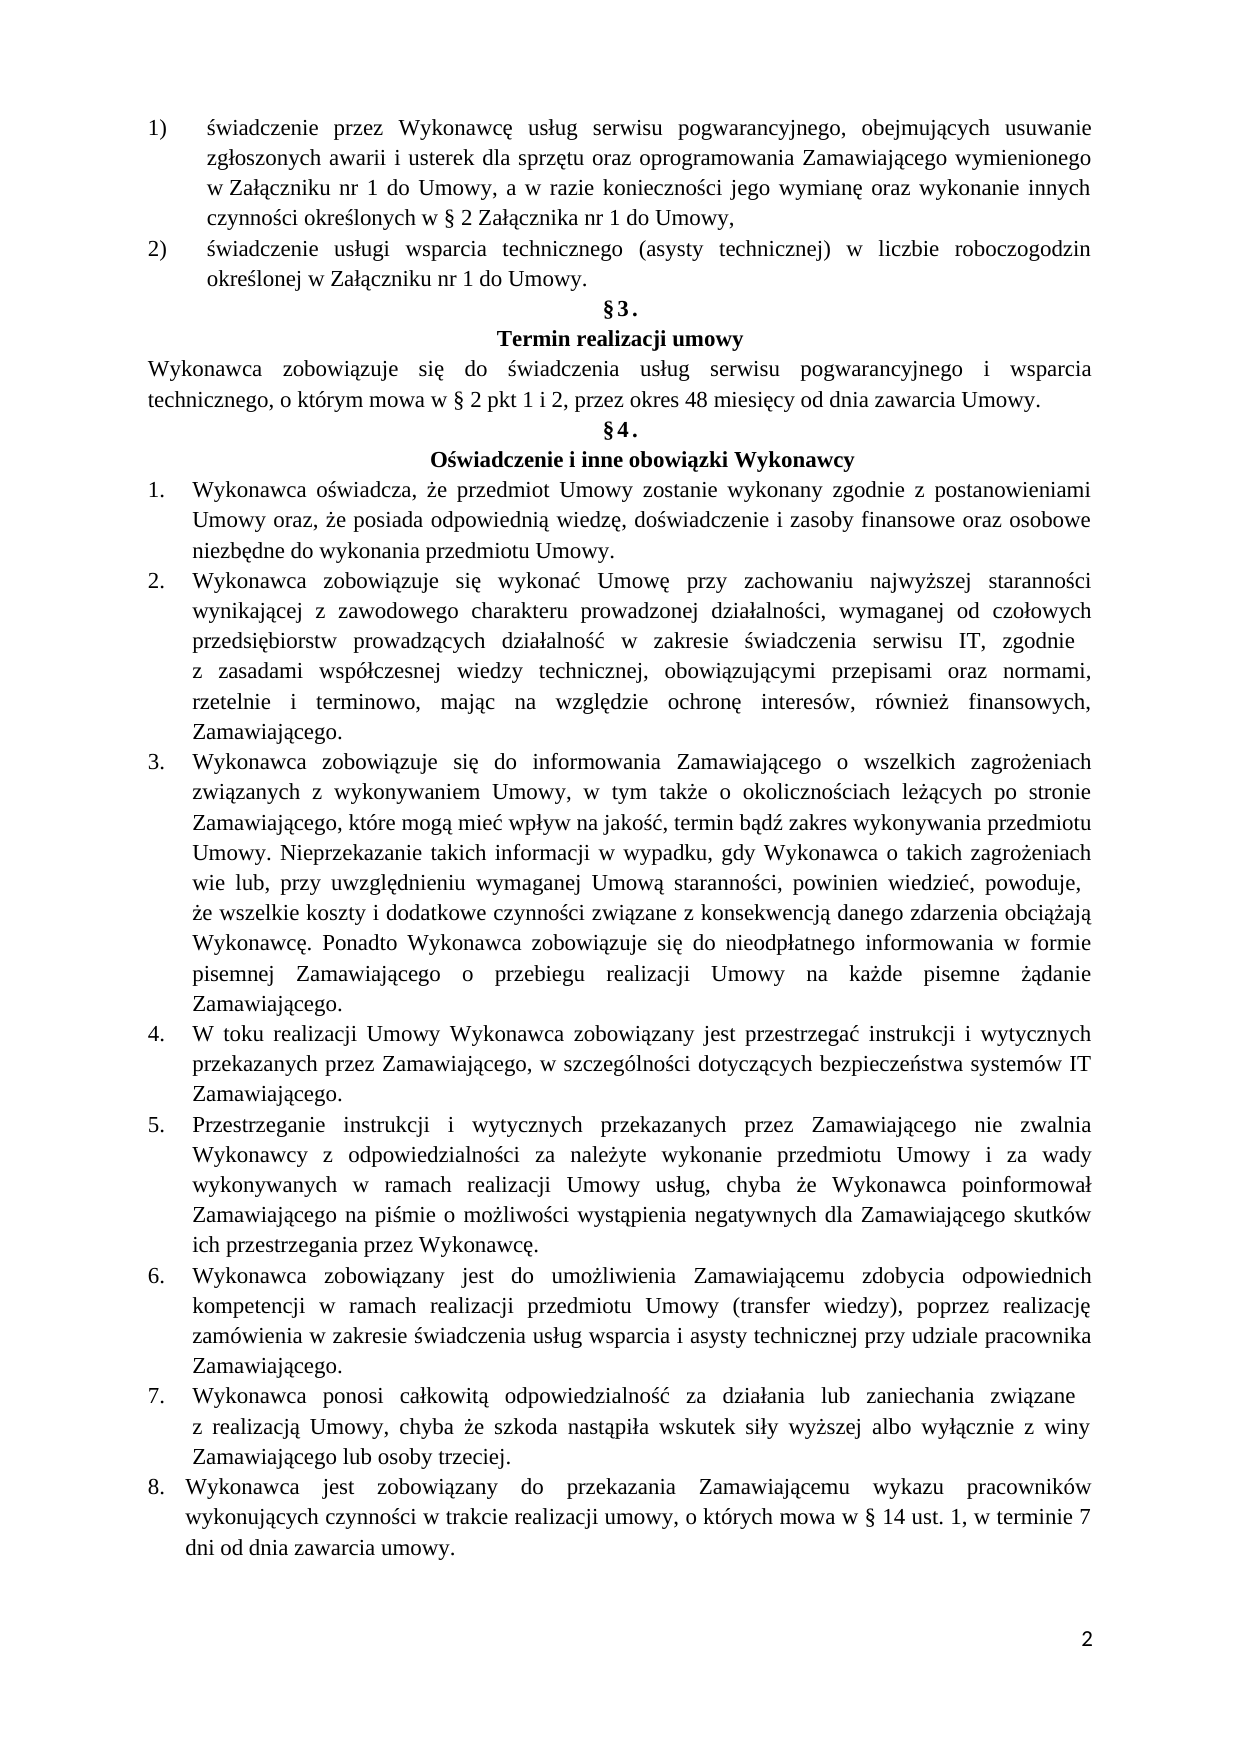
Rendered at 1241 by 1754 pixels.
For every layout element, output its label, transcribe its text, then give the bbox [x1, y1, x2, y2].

text §3. [148, 295, 1093, 321]
list Przestrzeganie instrukcji i wytycznych przekazanych przez Zamawiającego nie zwalnia Wykonawcy z odpowiedzialności za należyte wykonanie przedmiotu Umowy i za wady wykonywanych w ramach realizacji Umowy usług, chyba że Wykonawca poinformował Zamawiającego na piśmie o możliwości wystąpienia negatywnych dla Zamawiającego skutków ich przestrzegania przez Wykonawcę. [148, 1111, 1093, 1258]
list Wykonawca oświadcza, że przedmiot Umowy zostanie wykonany zgodnie z postanowieniami Umowy oraz, że posiada odpowiednią wiedzę, doświadczenie i zasoby finansowe oraz osobowe niezbędne do wykonania przedmiotu Umowy. [148, 476, 1093, 563]
text §4. [148, 416, 1093, 442]
list Wykonawca ponosi całkowitą odpowiedzialność za działania lub zaniechania związane z realizacją Umowy, chyba że szkoda nastąpiła wskutek siły wyższej albo wyłącznie z winy Zamawiającego lub osoby trzeciej. [148, 1382, 1093, 1469]
list Wykonawca jest zobowiązany do przekazania Zamawiającemu wykazu pracowników wykonujących czynności w trakcie realizacji umowy, o których mowa w § 14 ust. 1, w terminie 7 dni od dnia zawarcia umowy. [148, 1473, 1093, 1560]
text Wykonawca zobowiązuje się do świadczenia usług serwisu pogwarancyjnego i wsparcia technicznego, o którym mowa w § 2 pkt 1 i 2, przez okres 48 miesięcy od dnia zawarcia Umowy. [148, 355, 1093, 412]
list świadczenie przez Wykonawcę usług serwisu pogwarancyjnego, obejmujących usuwanie zgłoszonych awarii i usterek dla sprzętu oraz oprogramowania Zamawiającego wymienionego w Załączniku nr 1 do Umowy, a w razie konieczności jego wymianę oraz wykonanie innych czynności określonych w § 2 Załącznika nr 1 do Umowy, [148, 114, 1093, 231]
text Oświadczenie i inne obowiązki Wykonawcy [148, 446, 1093, 472]
list świadczenie usługi wsparcia technicznego (asysty technicznej) w liczbie roboczogodzin określonej w Załączniku nr 1 do Umowy. [148, 234, 1093, 291]
text Termin realizacji umowy [148, 325, 1093, 352]
list W toku realizacji Umowy Wykonawca zobowiązany jest przestrzegać instrukcji i wytycznych przekazanych przez Zamawiającego, w szczególności dotyczących bezpieczeństwa systemów IT Zamawiającego. [148, 1020, 1093, 1107]
list Wykonawca zobowiązuje się wykonać Umowę przy zachowaniu najwyższej staranności wynikającej z zawodowego charakteru prowadzonej działalności, wymaganej od czołowych przedsiębiorstw prowadzących działalność w zakresie świadczenia serwisu IT, zgodnie z zasadami współczesnej wiedzy technicznej, obowiązującymi przepisami oraz normami, rzetelnie i terminowo, mając na względzie ochronę interesów, również finansowych, Zamawiającego. [148, 567, 1093, 744]
list Wykonawca zobowiązuje się do informowania Zamawiającego o wszelkich zagrożeniach związanych z wykonywaniem Umowy, w tym także o okolicznościach leżących po stronie Zamawiającego, które mogą mieć wpływ na jakość, termin bądź zakres wykonywania przedmiotu Umowy. Nieprzekazanie takich informacji w wypadku, gdy Wykonawca o takich zagrożeniach wie lub, przy uwzględnieniu wymaganej Umową staranności, powinien wiedzieć, powoduje, że wszelkie koszty i dodatkowe czynności związane z konsekwencją danego zdarzenia obciążają Wykonawcę. Ponadto Wykonawca zobowiązuje się do nieodpłatnego informowania w formie pisemnej Zamawiającego o przebiegu realizacji Umowy na każde pisemne żądanie Zamawiającego. [148, 748, 1093, 1016]
list Wykonawca zobowiązany jest do umożliwienia Zamawiającemu zdobycia odpowiednich kompetencji w ramach realizacji przedmiotu Umowy (transfer wiedzy), poprzez realizację zamówienia w zakresie świadczenia usług wsparcia i asysty technicznej przy udziale pracownika Zamawiającego. [148, 1262, 1093, 1379]
